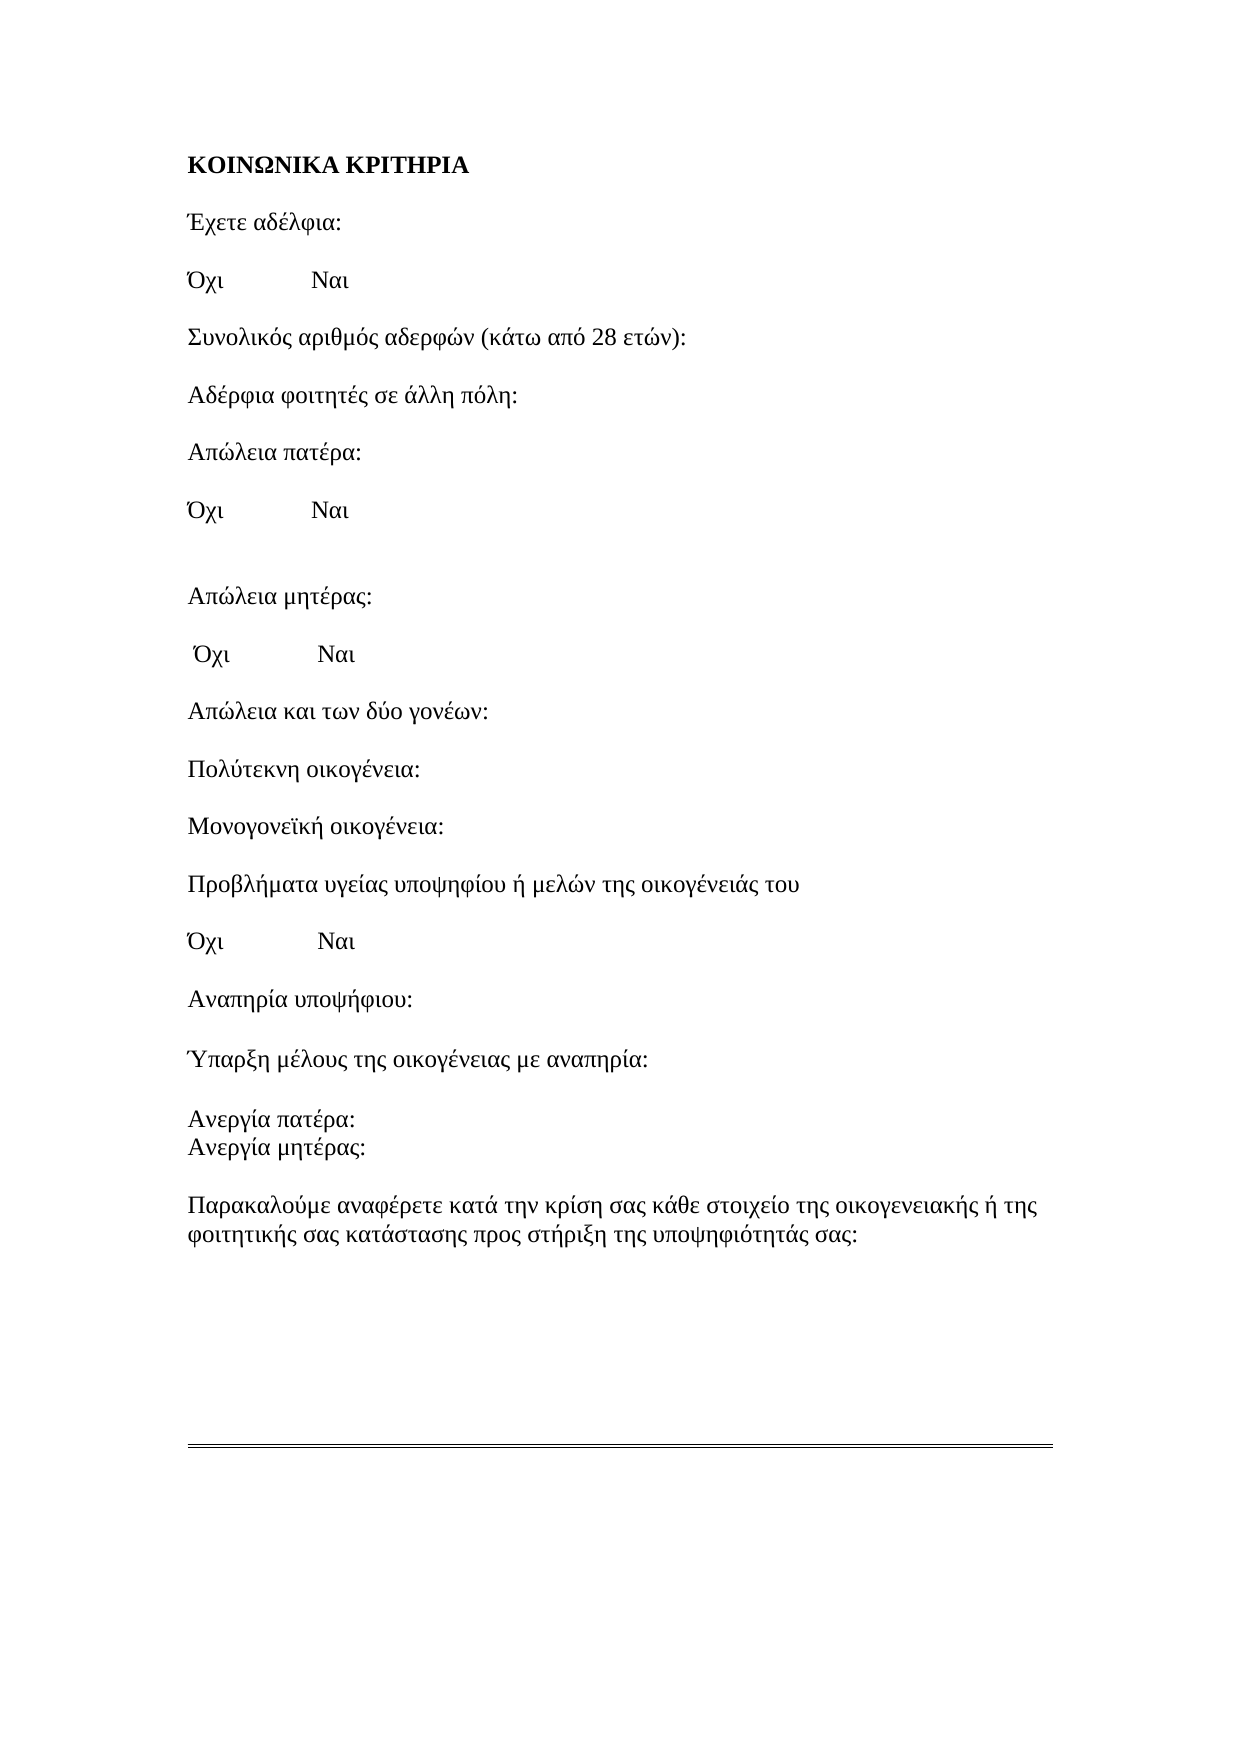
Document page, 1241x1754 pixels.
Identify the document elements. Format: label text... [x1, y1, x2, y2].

text Ύπαρξη μέλους της οικογένειας με αναπηρία: [187, 1041, 1053, 1072]
text Μονογονεϊκή οικογένεια: [187, 811, 1053, 840]
text Ανεργία πατέρα: [187, 1104, 1053, 1132]
text Ανεργία μητέρας: [187, 1132, 1053, 1161]
text Συνολικός αριθμός αδερφών (κάτω από 28 ετών): [187, 322, 1053, 351]
text Παρακαλούμε αναφέρετε κατά την κρίση σας κάθε στοιχείο της οικογενειακής ή της φοιτητικής σας κατάστασης προς στήριξη της υποψηφιότητάς σας: [187, 1190, 1053, 1247]
text Αδέρφια φοιτητές σε άλλη πόλη: [187, 380, 1053, 409]
text Απώλεια πατέρα: [187, 437, 1053, 466]
text Απώλεια και των δύο γονέων: [187, 696, 1053, 725]
text Πολύτεκνη οικογένεια: [187, 754, 1053, 782]
text Όχι Ναι [187, 495, 1053, 524]
text ΚΟΙΝΩΝΙΚΑ ΚΡΙΤΗΡΙΑ [187, 150, 1053, 179]
text Απώλεια μητέρας: [187, 581, 1053, 610]
text Αναπηρία υποψήφιου: [187, 984, 1053, 1012]
text Όχι Ναι [187, 265, 1053, 294]
text Όχι Ναι [187, 926, 1053, 955]
text Όχι Ναι [187, 639, 1053, 667]
text Προβλήματα υγείας υποψηφίου ή μελών της οικογένειάς του [187, 869, 1053, 897]
text Έχετε αδέλφια: [187, 207, 1053, 236]
